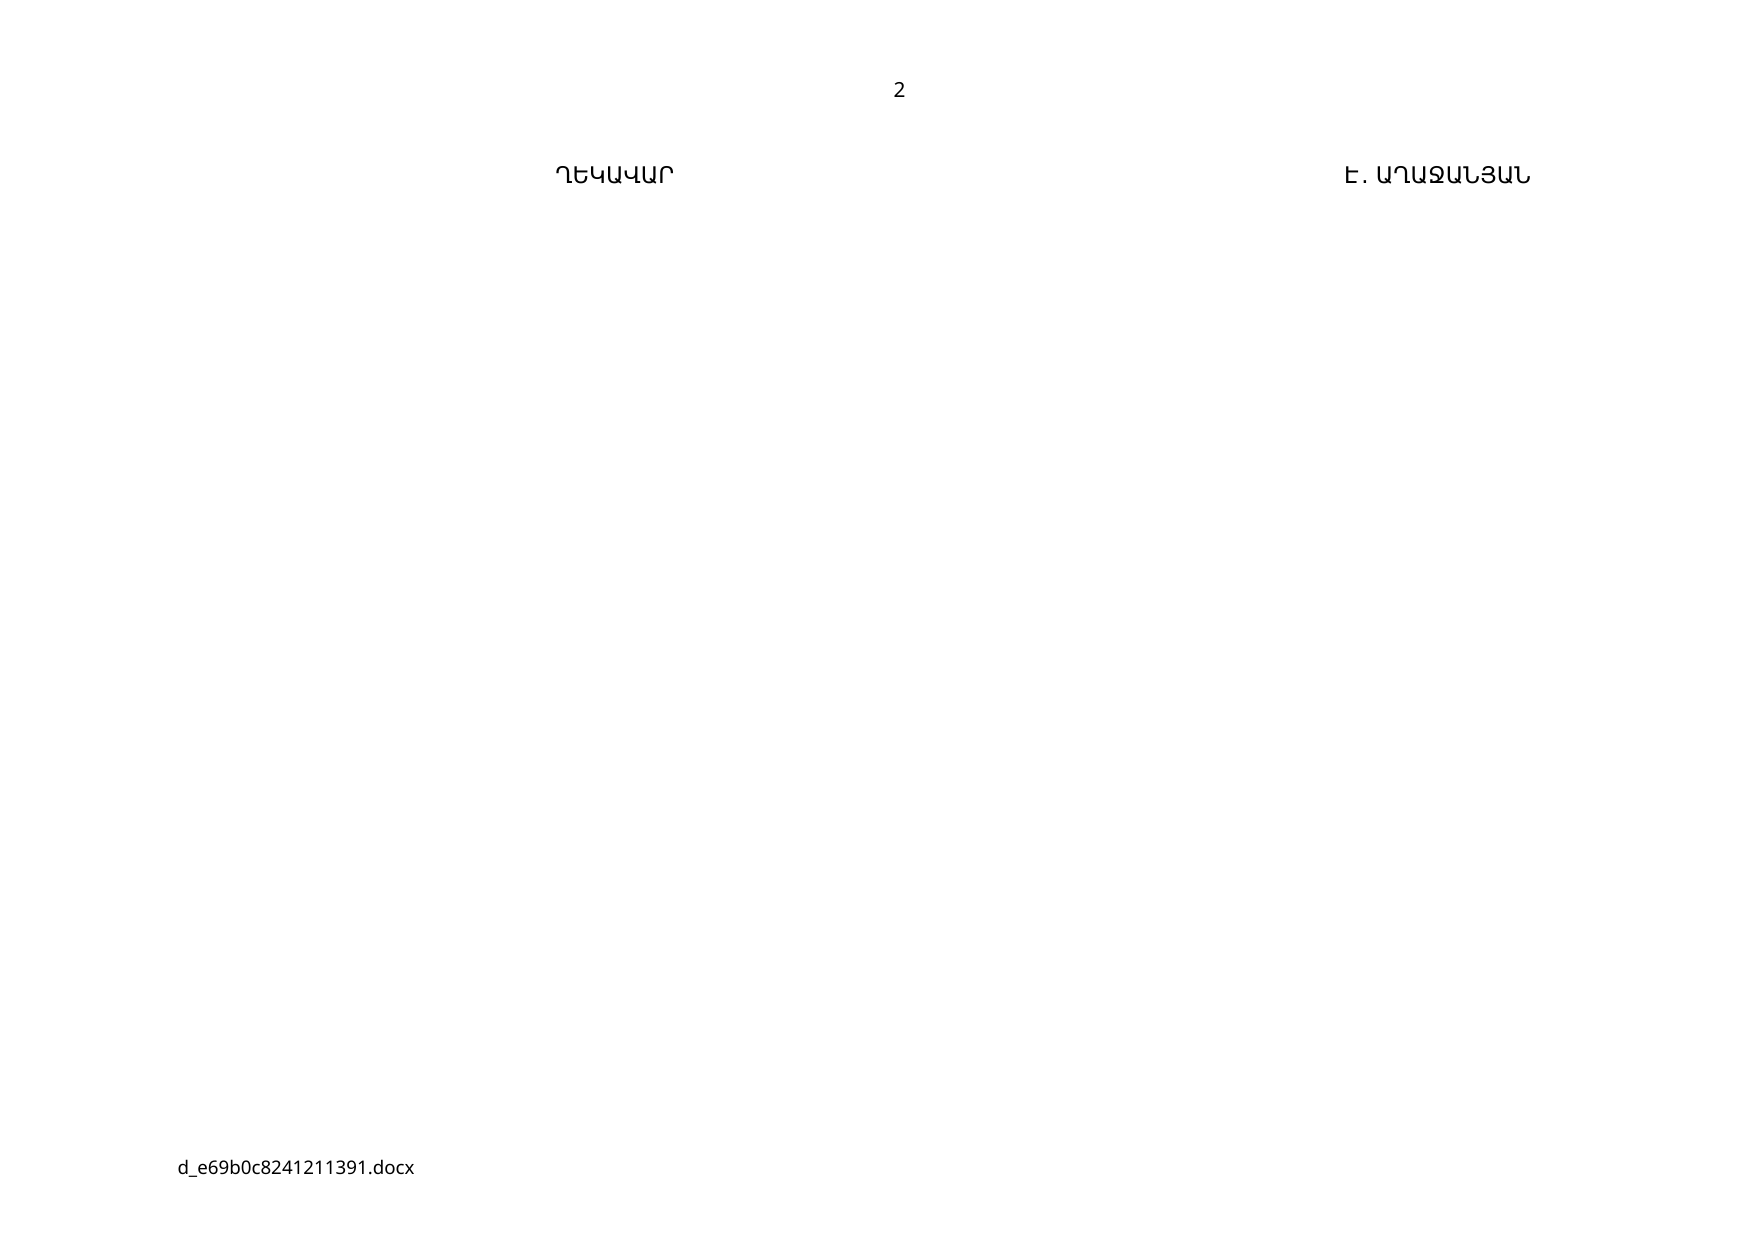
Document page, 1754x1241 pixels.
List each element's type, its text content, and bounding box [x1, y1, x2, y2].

text ՂԵԿԱՎԱՐ Է. ԱՂԱՋԱՆՅԱՆ [177, 162, 1621, 189]
